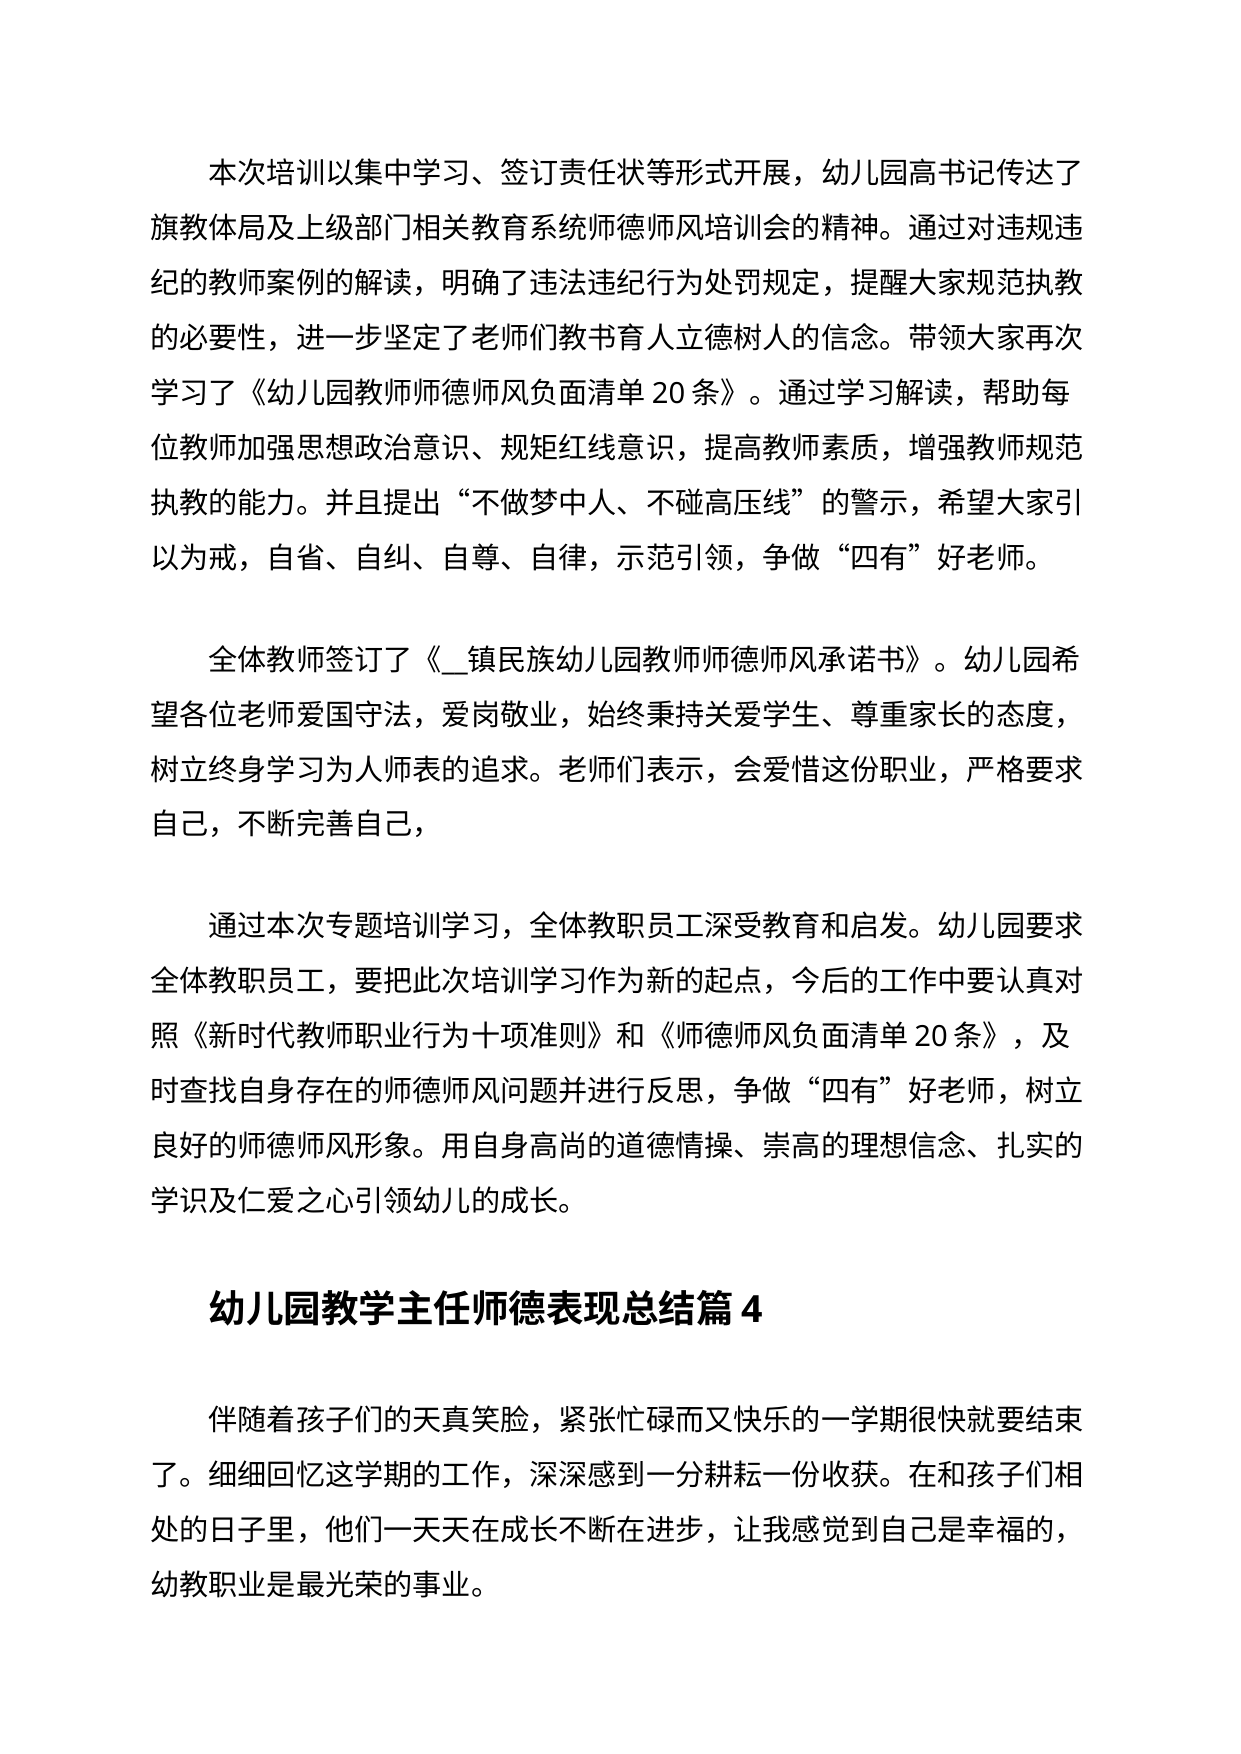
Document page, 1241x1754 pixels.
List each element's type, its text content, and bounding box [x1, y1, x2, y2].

text 全体教师签订了《__镇民族幼儿园教师师德师风承诺书》。幼儿园希望各位老师爱国守法，爱岗敬业，始终秉持关爱学生、尊重家长的态度，树立终身学习为人师表的追求。老师们表示，会爱惜这份职业，严格要求自己，不断完善自己， [150, 636, 1090, 843]
text 通过本次专题培训学习，全体教职员工深受教育和启发。幼儿园要求全体教职员工，要把此次培训学习作为新的起点，今后的工作中要认真对照《新时代教师职业行为十项准则》和《师德师风负面清单20条》，及时查找自身存在的师德师风问题并进行反思，争做“四有”好老师，树立良好的师德师风形象。用自身高尚的道德情操、崇高的理想信念、扎实的学识及仁爱之心引领幼儿的成长。 [150, 903, 1090, 1219]
text 本次培训以集中学习、签订责任状等形式开展，幼儿园高书记传达了旗教体局及上级部门相关教育系统师德师风培训会的精神。通过对违规违纪的教师案例的解读，明确了违法违纪行为处罚规定，提醒大家规范执教的必要性，进一步坚定了老师们教书育人立德树人的信念。带领大家再次学习了《幼儿园教师师德师风负面清单20条》。通过学习解读，帮助每位教师加强思想政治意识、规矩红线意识，提高教师素质，增强教师规范执教的能力。并且提出“不做梦中人、不碰高压线”的警示，希望大家引以为戒，自省、自纠、自尊、自律，示范引领，争做“四有”好老师。 [150, 150, 1090, 577]
text 幼儿园教学主任师德表现总结篇4 [150, 1279, 1090, 1333]
text 伴随着孩子们的天真笑脸，紧张忙碌而又快乐的一学期很快就要结束了。细细回忆这学期的工作，深深感到一分耕耘一份收获。在和孩子们相处的日子里，他们一天天在成长不断在进步，让我感觉到自己是幸福的，幼教职业是最光荣的事业。 [150, 1397, 1090, 1604]
